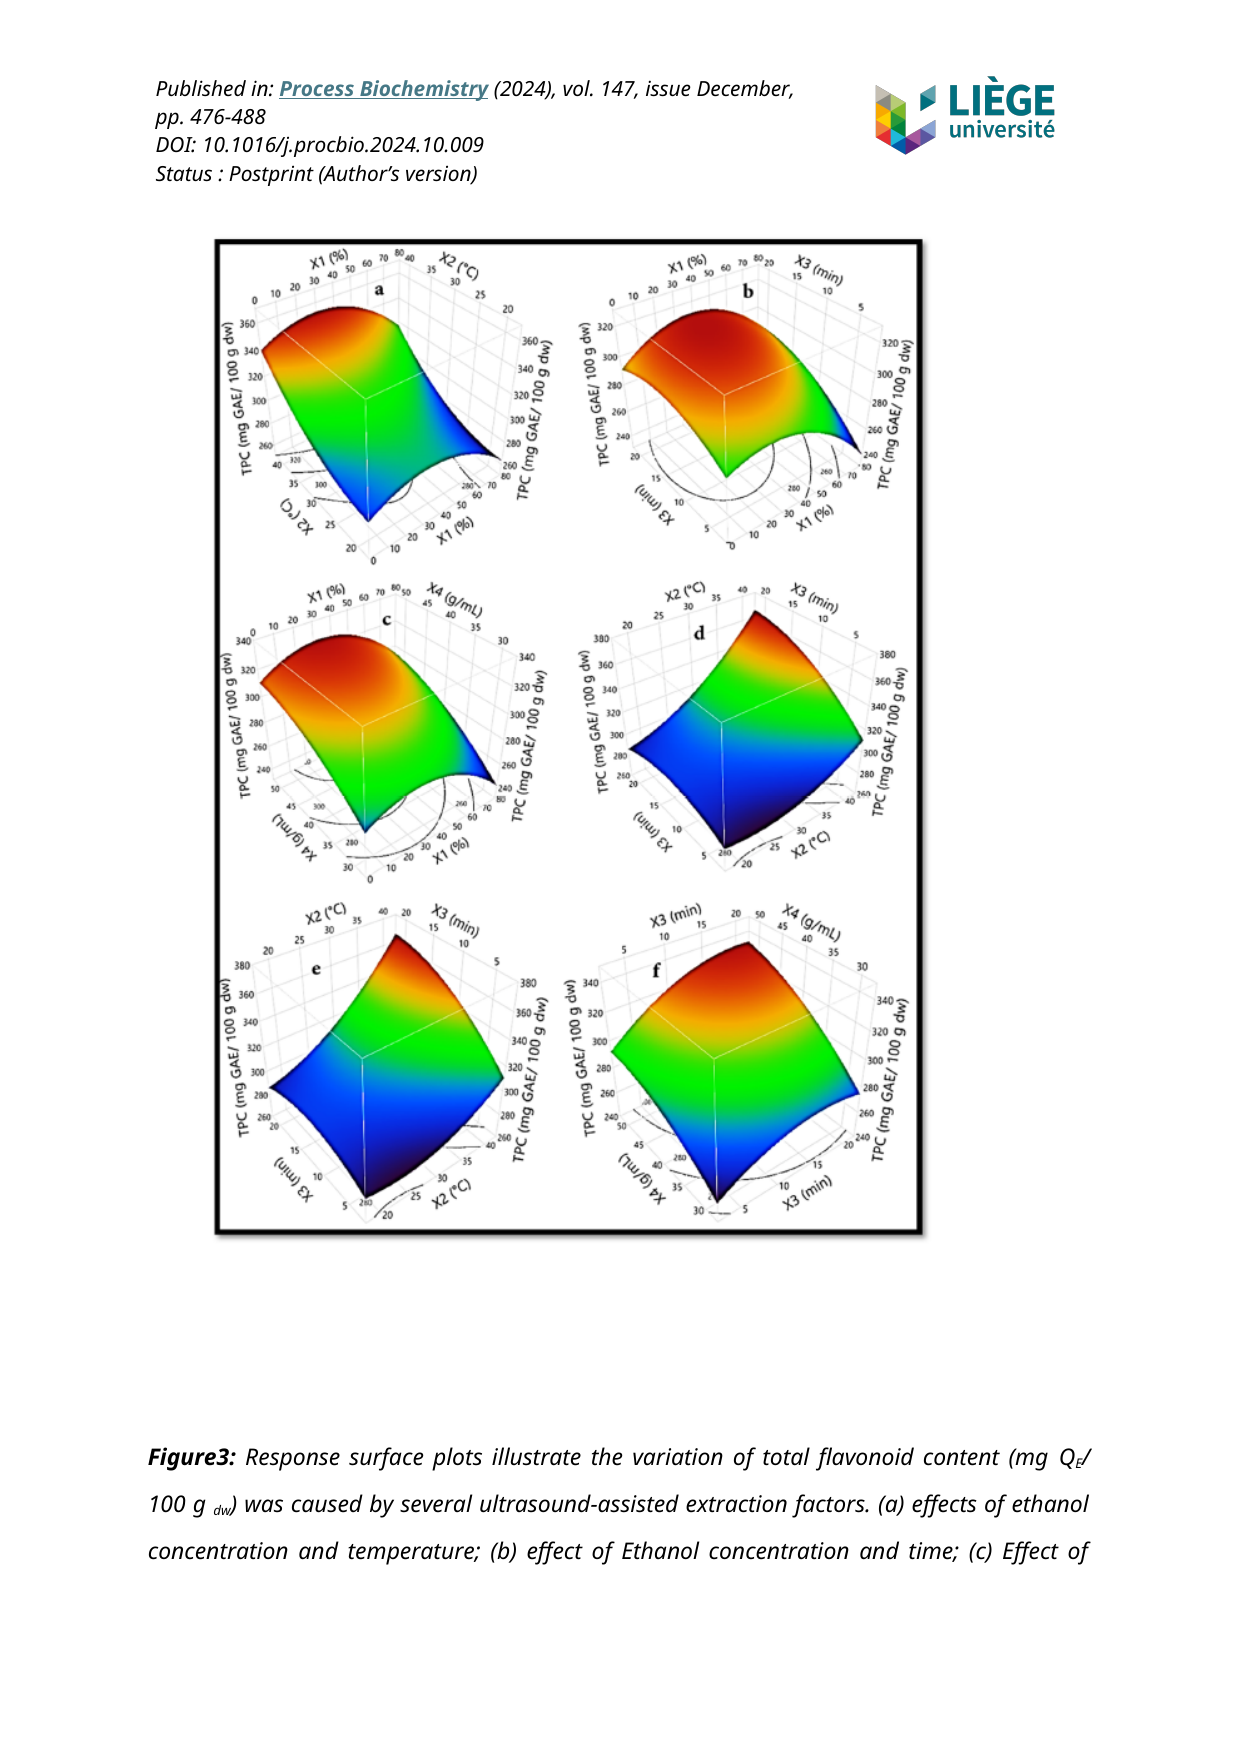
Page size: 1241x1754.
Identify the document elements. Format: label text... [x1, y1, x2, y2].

picture [174, 223, 954, 1244]
picture [850, 73, 1060, 172]
